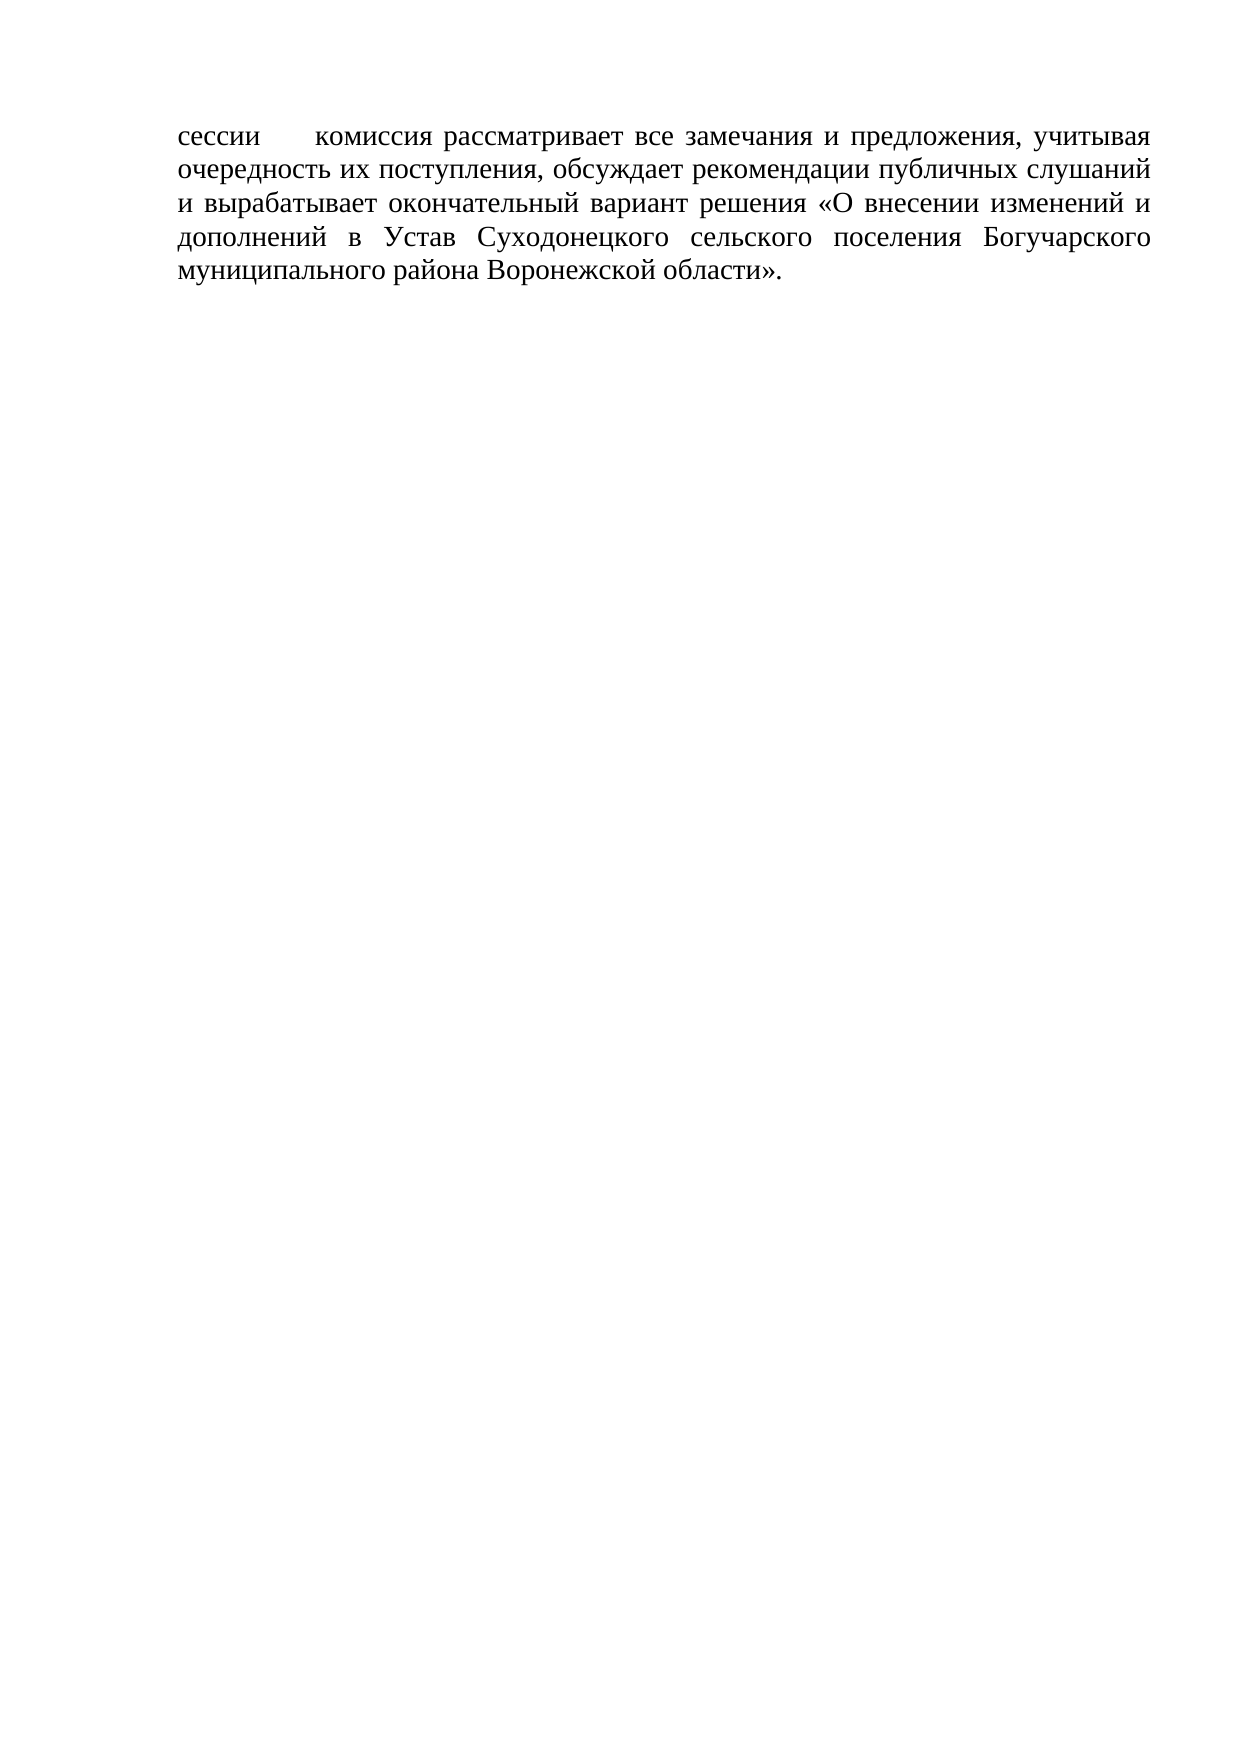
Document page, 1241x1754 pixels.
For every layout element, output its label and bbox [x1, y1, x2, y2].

text [177, 118, 1152, 286]
